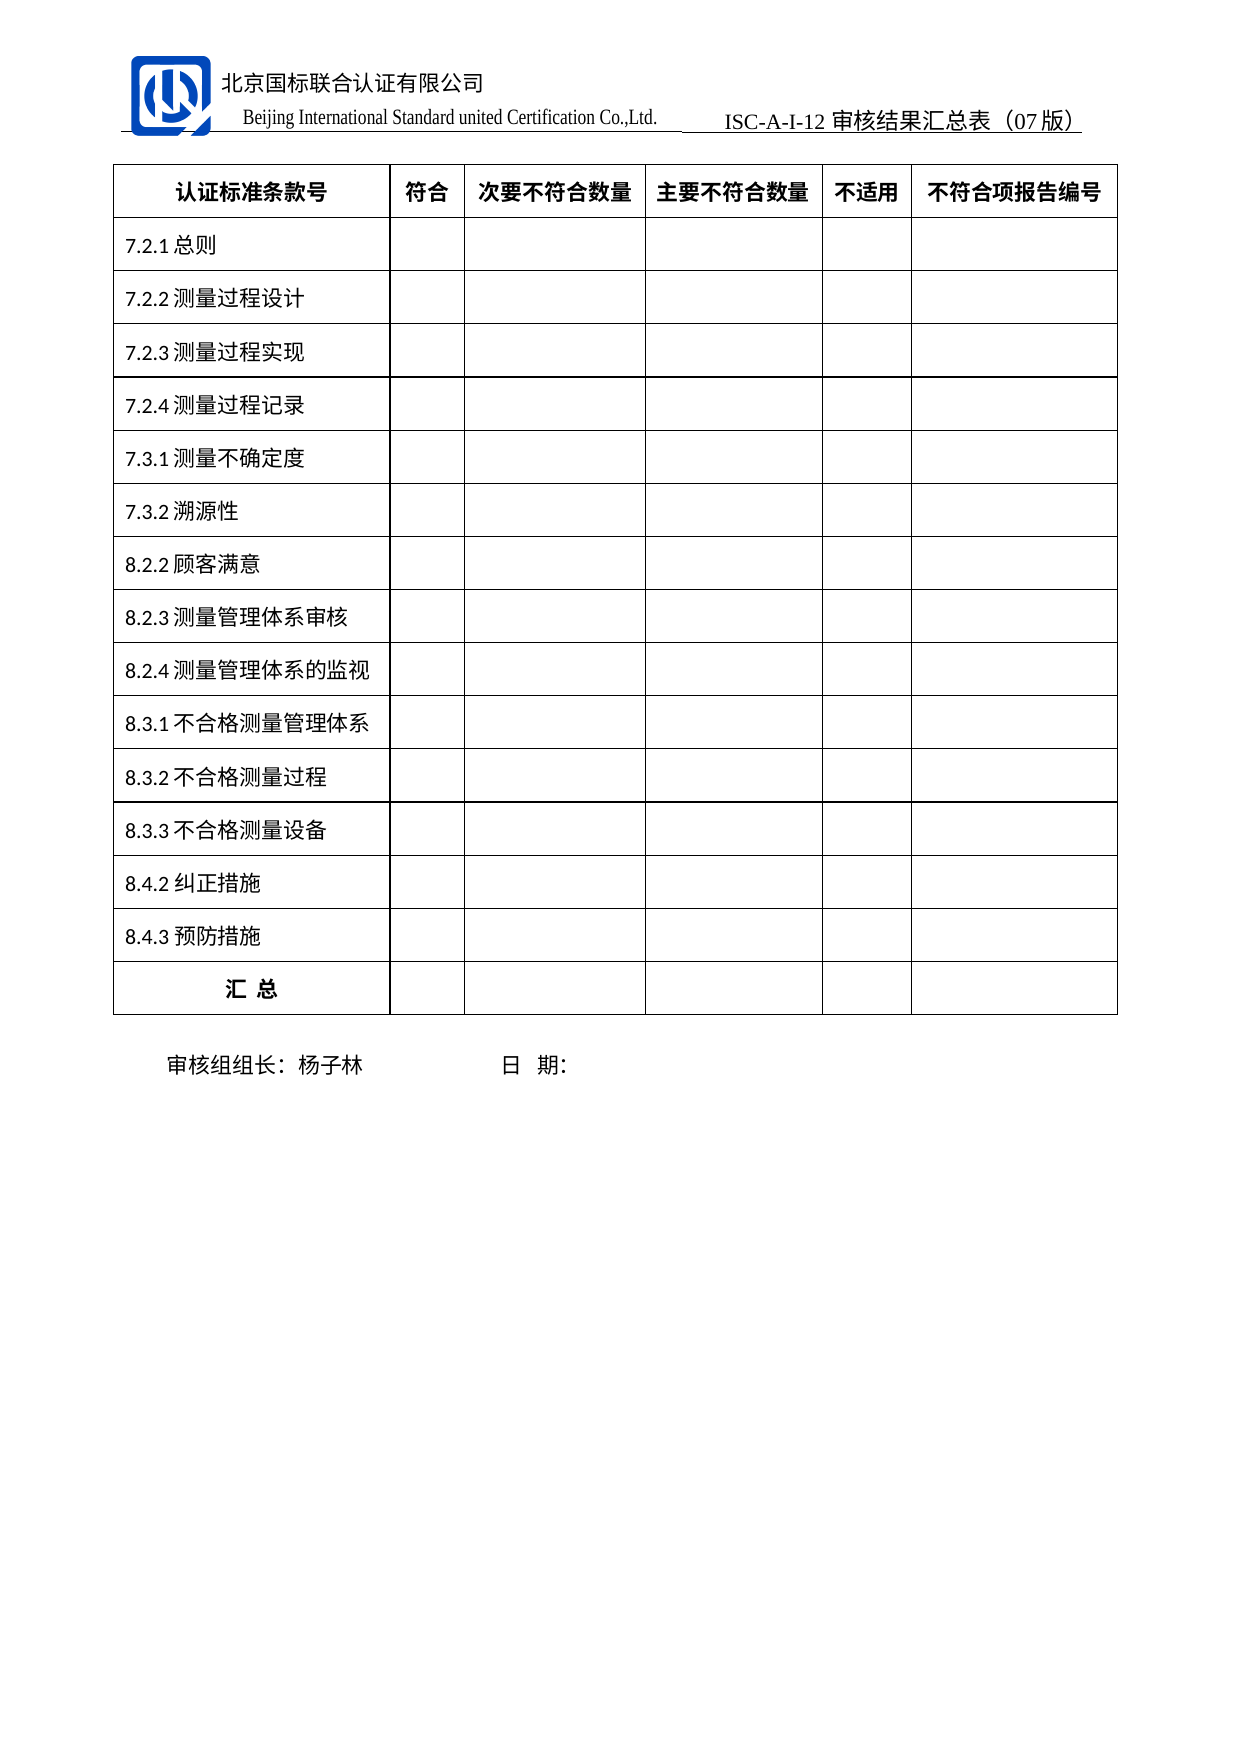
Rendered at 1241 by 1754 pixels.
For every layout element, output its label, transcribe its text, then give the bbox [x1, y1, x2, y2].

table_header 符合 [391, 165, 464, 217]
table_cell [646, 590, 822, 642]
table_cell [465, 378, 645, 429]
table_cell [646, 749, 822, 801]
table_cell [823, 271, 911, 323]
table_cell [823, 324, 911, 376]
table_cell [391, 856, 464, 908]
table_cell 8.3.2不合格测量过程 [114, 749, 389, 801]
table_cell [912, 271, 1117, 323]
table_cell [912, 962, 1117, 1014]
table_cell [823, 484, 911, 536]
table_cell 8.2.2顾客满意 [114, 537, 389, 589]
table_cell [465, 909, 645, 961]
table_cell 7.3.2溯源性 [114, 484, 389, 536]
table_cell [646, 803, 822, 854]
table_cell 8.4.2 纠正措施 [114, 856, 389, 908]
text 审核组组长：杨子林 日 期： [123, 1047, 1108, 1080]
table_cell [465, 856, 645, 908]
table_cell [391, 537, 464, 589]
table_cell [646, 218, 822, 270]
table_cell [646, 537, 822, 589]
table_cell [391, 803, 464, 854]
table_cell [912, 909, 1117, 961]
table_cell [823, 218, 911, 270]
table_cell 7.2.2测量过程设计 [114, 271, 389, 323]
table_cell [646, 431, 822, 483]
table_cell 7.2.3测量过程实现 [114, 324, 389, 376]
table_cell [465, 484, 645, 536]
table_cell [823, 909, 911, 961]
table_cell [646, 909, 822, 961]
table_cell [465, 962, 645, 1014]
table_cell [646, 696, 822, 748]
table_cell [646, 484, 822, 536]
table_cell [912, 324, 1117, 376]
table_cell [465, 696, 645, 748]
table_cell [646, 643, 822, 695]
table_cell [823, 431, 911, 483]
table_cell [823, 537, 911, 589]
table_cell [465, 590, 645, 642]
table_header 次要不符合数量 [465, 165, 645, 217]
table_cell [912, 803, 1117, 854]
table_cell [912, 590, 1117, 642]
table_cell [823, 856, 911, 908]
table_cell 8.4.3 预防措施 [114, 909, 389, 961]
table_header 主要不符合数量 [646, 165, 822, 217]
table_cell [391, 749, 464, 801]
table_cell [912, 484, 1117, 536]
table_cell [465, 643, 645, 695]
table_header 不适用 [823, 165, 911, 217]
table_cell [465, 218, 645, 270]
table_cell [823, 696, 911, 748]
table_cell 8.3.3不合格测量设备 [114, 803, 389, 854]
table_cell [823, 378, 911, 429]
table_cell [646, 378, 822, 429]
table_cell [391, 696, 464, 748]
table_cell [391, 324, 464, 376]
table_cell [391, 218, 464, 270]
table_cell 8.3.1不合格测量管理体系 [114, 696, 389, 748]
table_cell [391, 271, 464, 323]
table_cell [465, 271, 645, 323]
table_cell [646, 271, 822, 323]
table_cell [912, 218, 1117, 270]
table_cell 7.2.4测量过程记录 [114, 378, 389, 429]
picture [131, 56, 211, 136]
table_cell [823, 590, 911, 642]
table_cell [823, 803, 911, 854]
table_cell [465, 803, 645, 854]
table_cell [823, 962, 911, 1014]
table_cell [391, 643, 464, 695]
table_cell [912, 696, 1117, 748]
table_cell [823, 749, 911, 801]
table_cell [465, 537, 645, 589]
table_cell 8.2.4测量管理体系的监视 [114, 643, 389, 695]
table_cell [391, 590, 464, 642]
table_cell [912, 643, 1117, 695]
table_cell 7.2.1总则 [114, 218, 389, 270]
table_cell [912, 431, 1117, 483]
table_cell [465, 749, 645, 801]
table_cell [465, 324, 645, 376]
table_cell [391, 431, 464, 483]
table_cell [391, 962, 464, 1014]
table_cell [646, 324, 822, 376]
table_cell 8.2.3测量管理体系审核 [114, 590, 389, 642]
table_cell [391, 378, 464, 429]
table_cell [912, 856, 1117, 908]
table_cell [391, 909, 464, 961]
table_cell [391, 484, 464, 536]
table_cell 汇 总 [114, 962, 389, 1014]
table_cell [912, 537, 1117, 589]
table_cell 7.3.1测量不确定度 [114, 431, 389, 483]
table_cell [646, 856, 822, 908]
table_cell [646, 962, 822, 1014]
table_header 认证标准条款号 [114, 165, 389, 217]
table_cell [465, 431, 645, 483]
table_header 不符合项报告编号 [912, 165, 1117, 217]
table_cell [912, 749, 1117, 801]
table_cell [912, 378, 1117, 429]
table_cell [823, 643, 911, 695]
